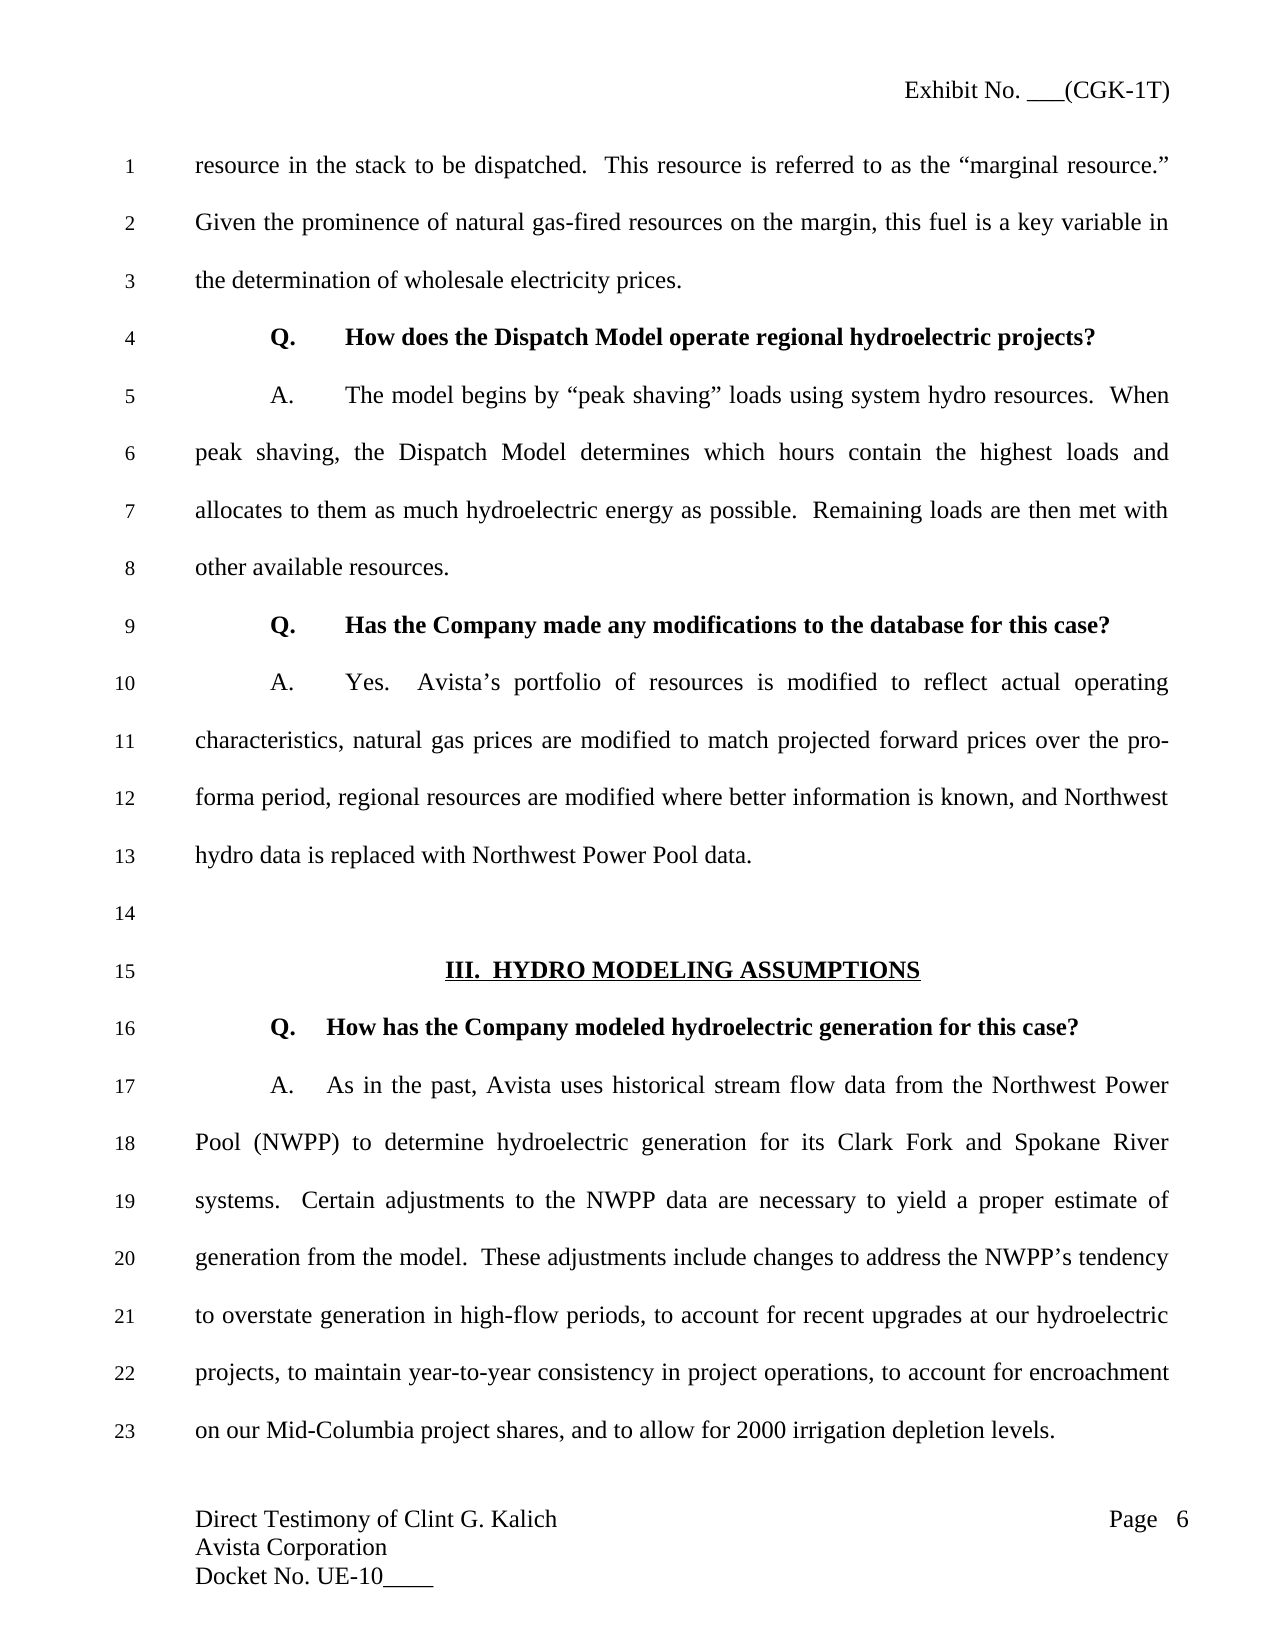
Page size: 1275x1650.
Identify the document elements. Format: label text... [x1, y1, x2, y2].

text Q. How has the Company modeled hydroelectric generation for this case? [195, 1012, 1170, 1041]
text Q. Has the Company made any modifications to the database for this case? [195, 610, 1170, 639]
text A. Yes. Avista’s portfolio of resources is modified to reflect actual operating characteristics, natural gas prices are modified to match projected forward prices over the pro-forma period, regional resources are modified where better information is known, and Northwest hydro data is replaced with Northwest Power Pool data. [195, 667, 1170, 869]
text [195, 150, 1170, 294]
text Q. How does the Dispatch Model operate regional hydroelectric projects? [195, 322, 1170, 351]
text III. HYDRO MODELING ASSUMPTIONS [195, 955, 1170, 984]
text A. As in the past, Avista uses historical stream flow data from the Northwest Power Pool (NWPP) to determine hydroelectric generation for its Clark Fork and Spokane River systems. Certain adjustments to the NWPP data are necessary to yield a proper estimate of generation from the model. These adjustments include changes to address the NWPP’s tendency to overstate generation in high-flow periods, to account for recent upgrades at our hydroelectric projects, to maintain year-to-year consistency in project operations, to account for encroachment on our Mid-Columbia project shares, and to allow for 2000 irrigation depletion levels. [195, 1070, 1170, 1444]
text A. The model begins by “peak shaving” loads using system hydro resources. When peak shaving, the Dispatch Model determines which hours contain the highest loads and allocates to them as much hydroelectric energy as possible. Remaining loads are then met with other available resources. [195, 380, 1170, 581]
